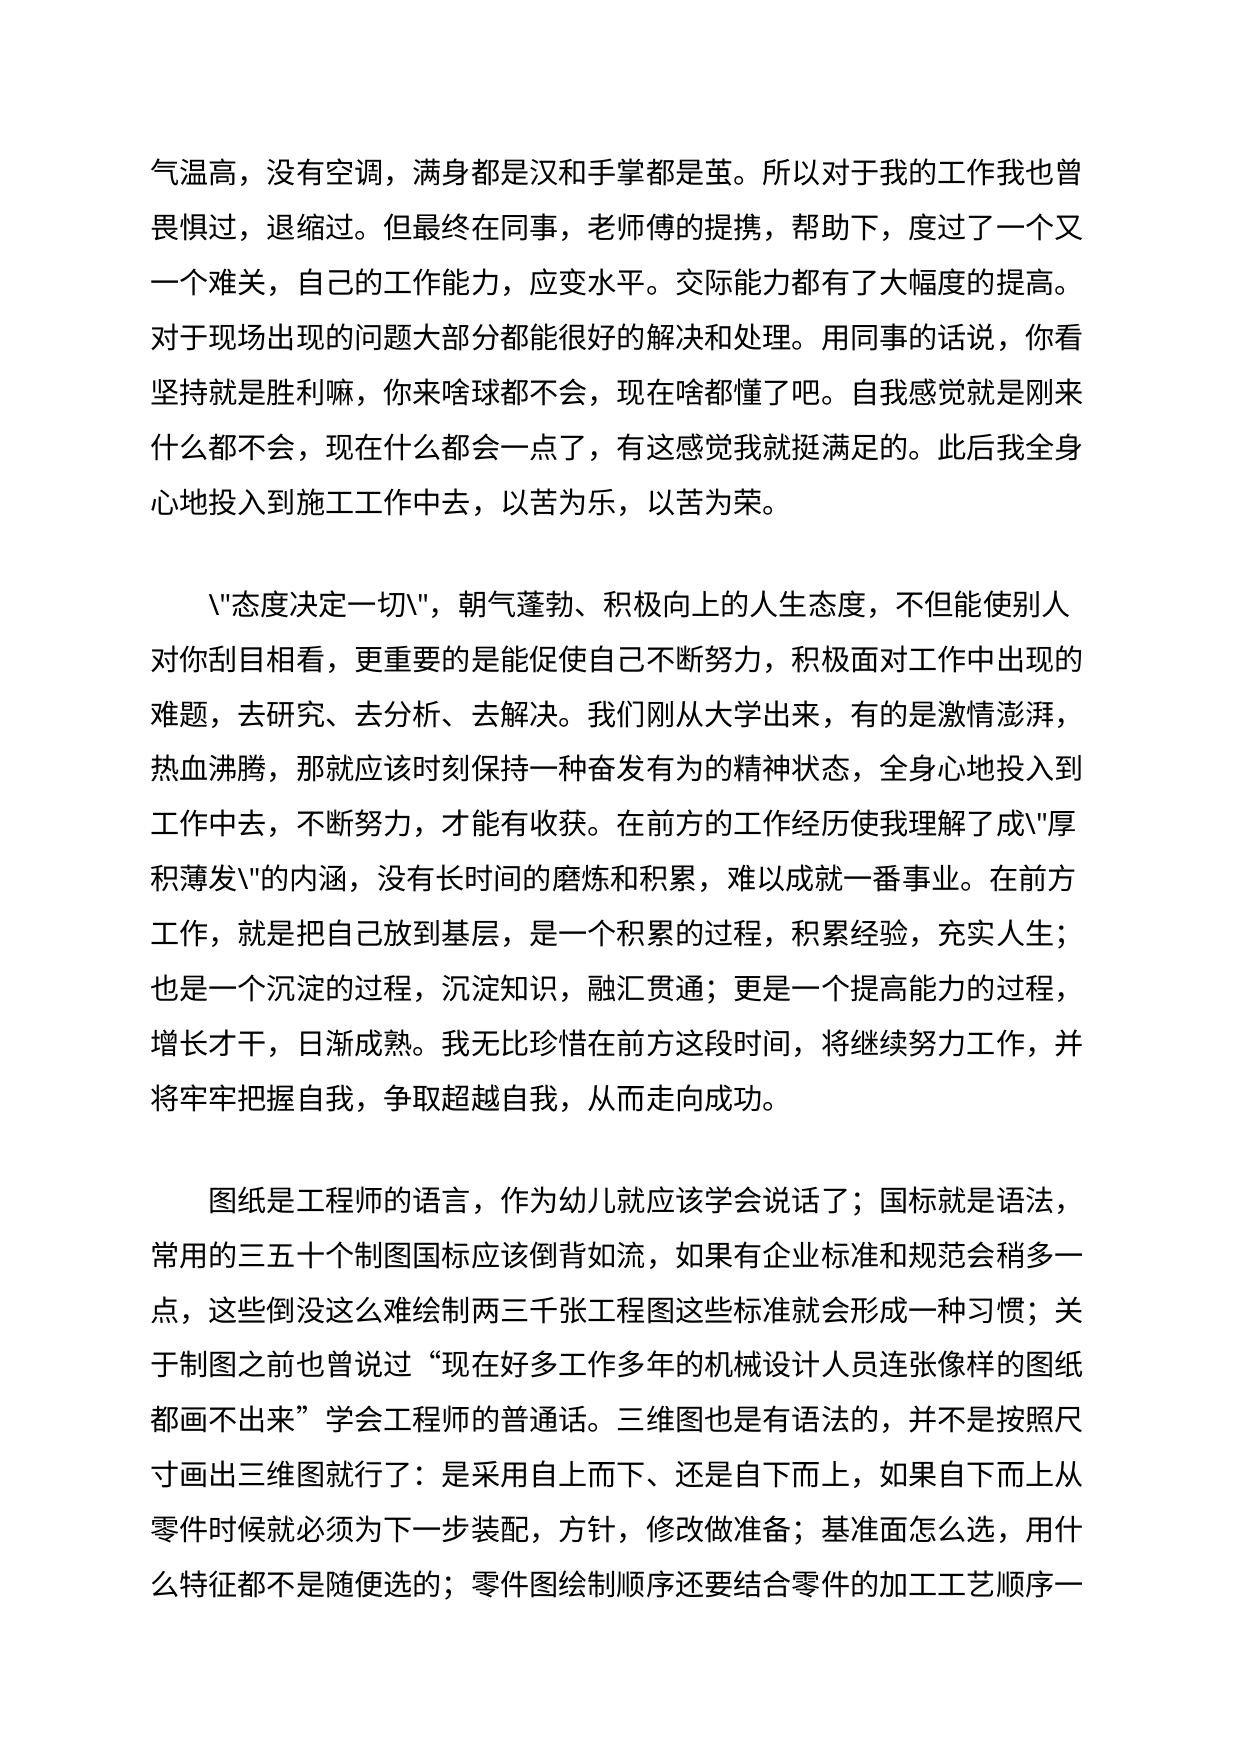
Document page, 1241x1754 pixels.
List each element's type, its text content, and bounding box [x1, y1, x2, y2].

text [150, 150, 1090, 522]
text \"态度决定一切\"，朝气蓬勃、积极向上的人生态度，不但能使别人对你刮目相看，更重要的是能促使自己不断努力，积极面对工作中出现的难题，去研究、去分析、去解决。我们刚从大学出来，有的是激情澎湃，热血沸腾，那就应该时刻保持一种奋发有为的精神状态，全身心地投入到工作中去，不断努力，才能有收获。在前方的工作经历使我理解了成\"厚积薄发\"的内涵，没有长时间的磨炼和积累，难以成就一番事业。在前方工作，就是把自己放到基层，是一个积累的过程，积累经验，充实人生；也是一个沉淀的过程，沉淀知识，融汇贯通；更是一个提高能力的过程，增长才干，日渐成熟。我无比珍惜在前方这段时间，将继续努力工作，并将牢牢把握自我，争取超越自我，从而走向成功。 [150, 581, 1090, 1118]
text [150, 1177, 1090, 1604]
